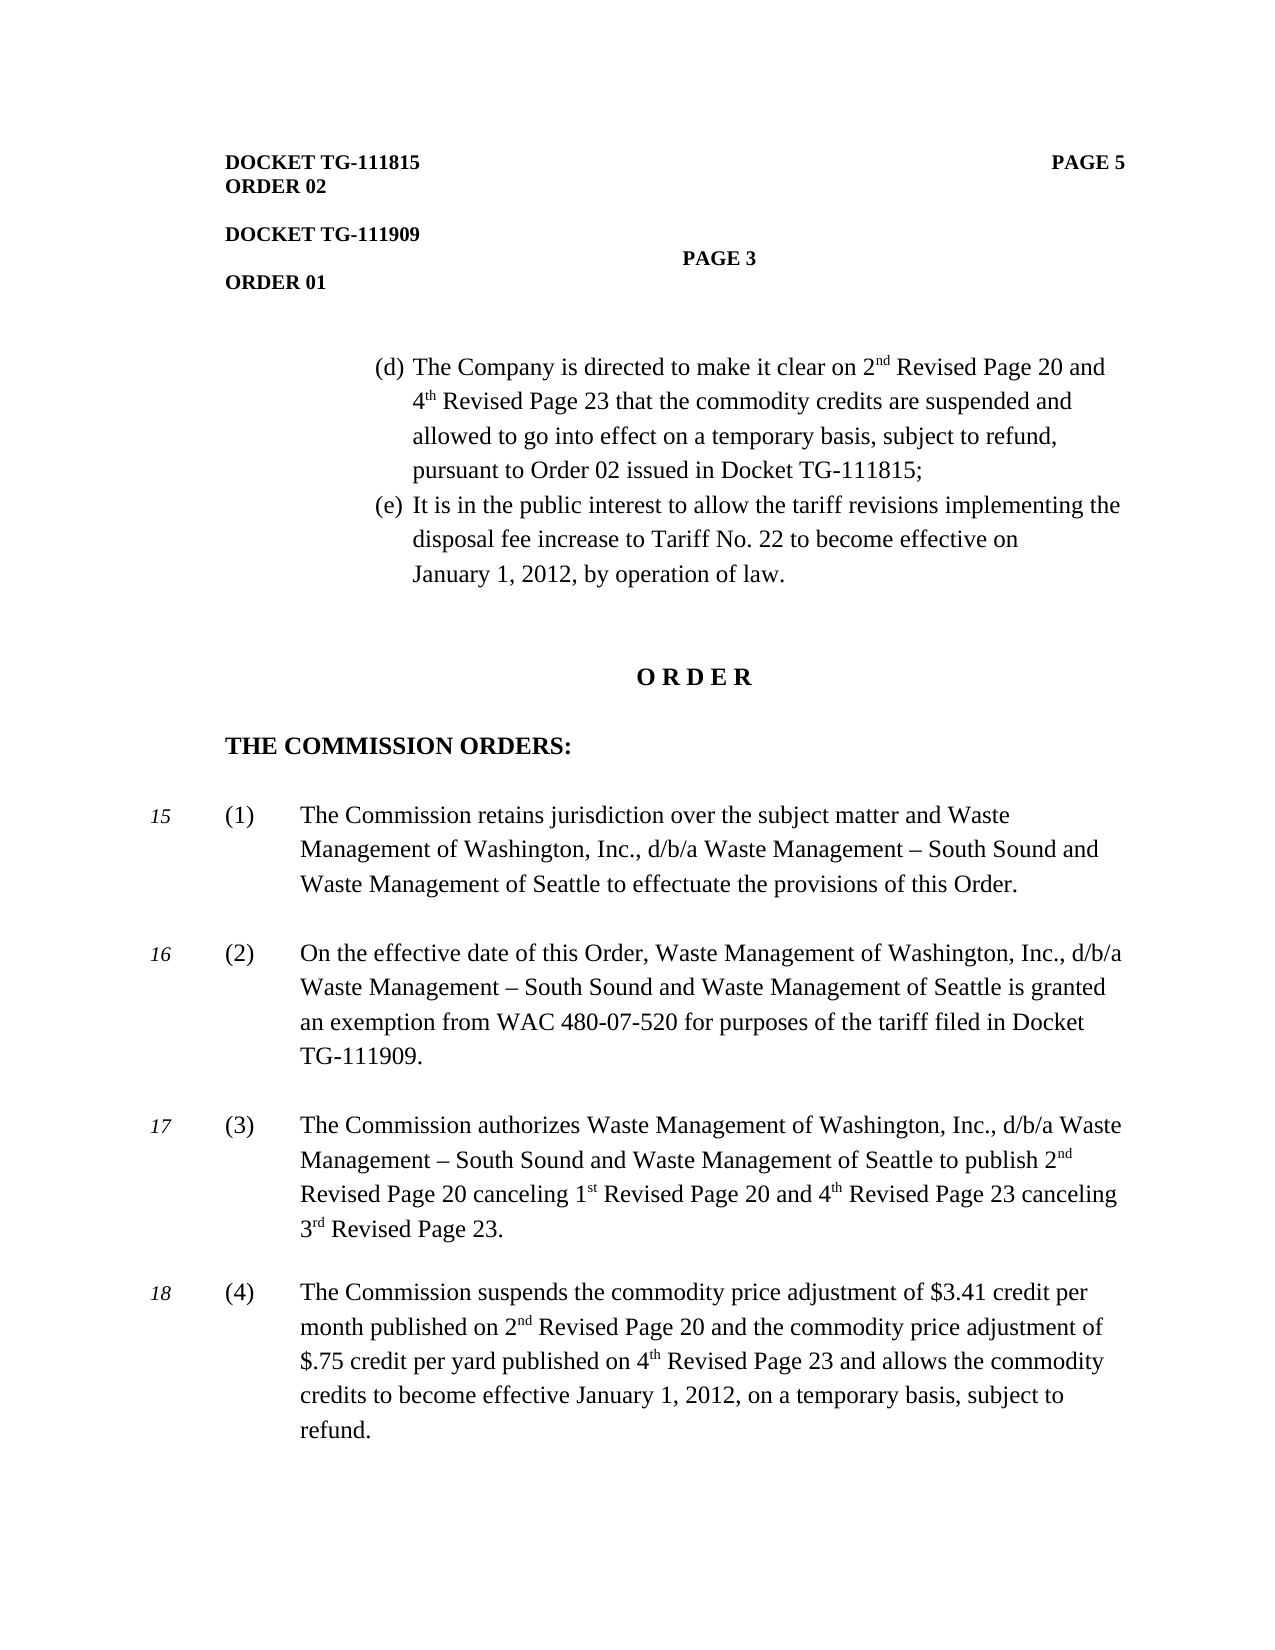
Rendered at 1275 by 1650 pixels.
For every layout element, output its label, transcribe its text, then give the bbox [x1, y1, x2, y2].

list (4) The Commission suspends the commodity price adjustment of $3.41 credit per month published on 2nd Revised Page 20 and the commodity price adjustment of $.75 credit per yard published on 4th Revised Page 23 and allows the commodity credits to become effective January 1, 2012, on a temporary basis, subject to refund. [150, 1277, 1125, 1444]
list It is in the public interest to allow the tariff revisions implementing the disposal fee increase to Tariff No. 22 to become effective on January 1, 2012, by operation of law. [375, 490, 1125, 587]
list (1) The Commission retains jurisdiction over the subject matter and Waste Management of Washington, Inc., d/b/a Waste Management – South Sound and Waste Management of Seattle to effectuate the provisions of this Order. [150, 800, 1125, 898]
list The Company is directed to make it clear on 2nd Revised Page 20 and 4th Revised Page 23 that the commodity credits are suspended and allowed to go into effect on a temporary basis, subject to refund, pursuant to Order 02 issued in Docket TG-111815; [375, 352, 1125, 484]
text THE COMMISSION ORDERS: [225, 731, 1125, 760]
text O R D E R [262, 662, 1125, 691]
list (2) On the effective date of this Order, Waste Management of Washington, Inc., d/b/a Waste Management – South Sound and Waste Management of Seattle is granted an exemption from WAC 480-07-520 for purposes of the tariff filed in Docket TG-111909. [150, 938, 1125, 1070]
list (3) The Commission authorizes Waste Management of Washington, Inc., d/b/a Waste Management – South Sound and Waste Management of Seattle to publish 2nd Revised Page 20 canceling 1st Revised Page 20 and 4th Revised Page 23 canceling 3rd Revised Page 23. [150, 1110, 1125, 1243]
